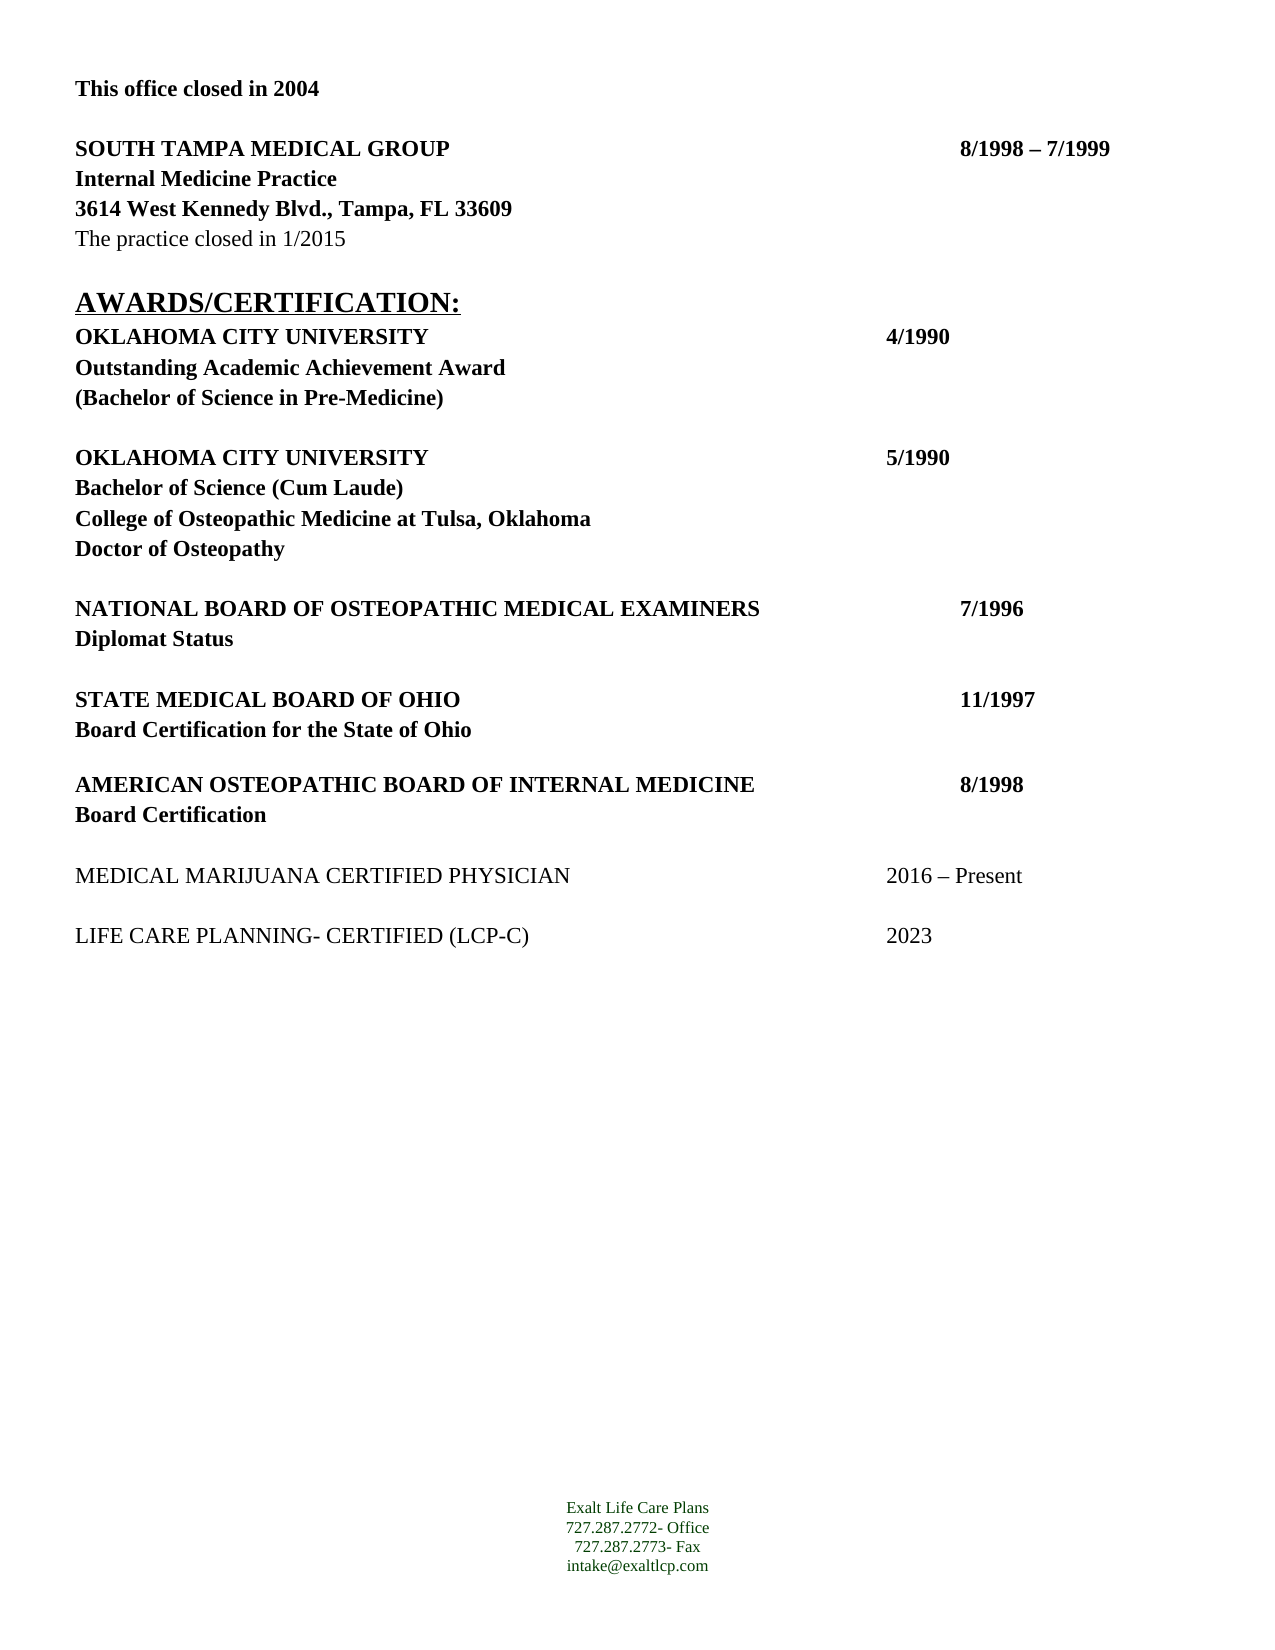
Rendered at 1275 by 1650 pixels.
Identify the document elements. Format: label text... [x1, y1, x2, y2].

text OKLAHOMA CITY UNIVERSITY 4/1990 [75, 323, 1200, 350]
text The practice closed in 1/2015 [75, 225, 1200, 252]
text Board Certification [75, 801, 1200, 828]
text This office closed in 2004 [75, 75, 1200, 101]
text (Cum Laude) [75, 474, 1200, 501]
text STATE MEDICAL BOARD OF OHIO 11/1997 [75, 686, 1200, 712]
text MEDICAL MARIJUANA CERTIFIED PHYSICIAN 2016 – Present [75, 862, 1200, 888]
text Internal Medicine Practice [75, 165, 1200, 191]
text College of Osteopathic Medicine at Tulsa, Oklahoma [75, 504, 1200, 531]
text (Bachelor of Science in Pre-Medicine) [75, 384, 1200, 410]
text 3614 West Kennedy Blvd., Tampa, FL 33609 [75, 195, 1200, 222]
text LIFE CARE PLANNING- CERTIFIED (LCP-C) 2023 [75, 922, 1200, 948]
text AWARDS/CERTIFICATION: [75, 285, 1200, 318]
text NATIONAL BOARD OF OSTEOPATHIC MEDICAL EXAMINERS 7/1996 [75, 595, 1200, 622]
text Outstanding Academic Achievement Award [75, 353, 1200, 380]
text OKLAHOMA CITY UNIVERSITY 5/1990 [75, 444, 1200, 471]
text Board Certification for the State of Ohio [75, 716, 1200, 742]
text AMERICAN OSTEOPATHIC BOARD OF INTERNAL MEDICINE 8/1998 [75, 771, 1200, 797]
text 8/1998 – 7/1999 [75, 135, 1200, 161]
